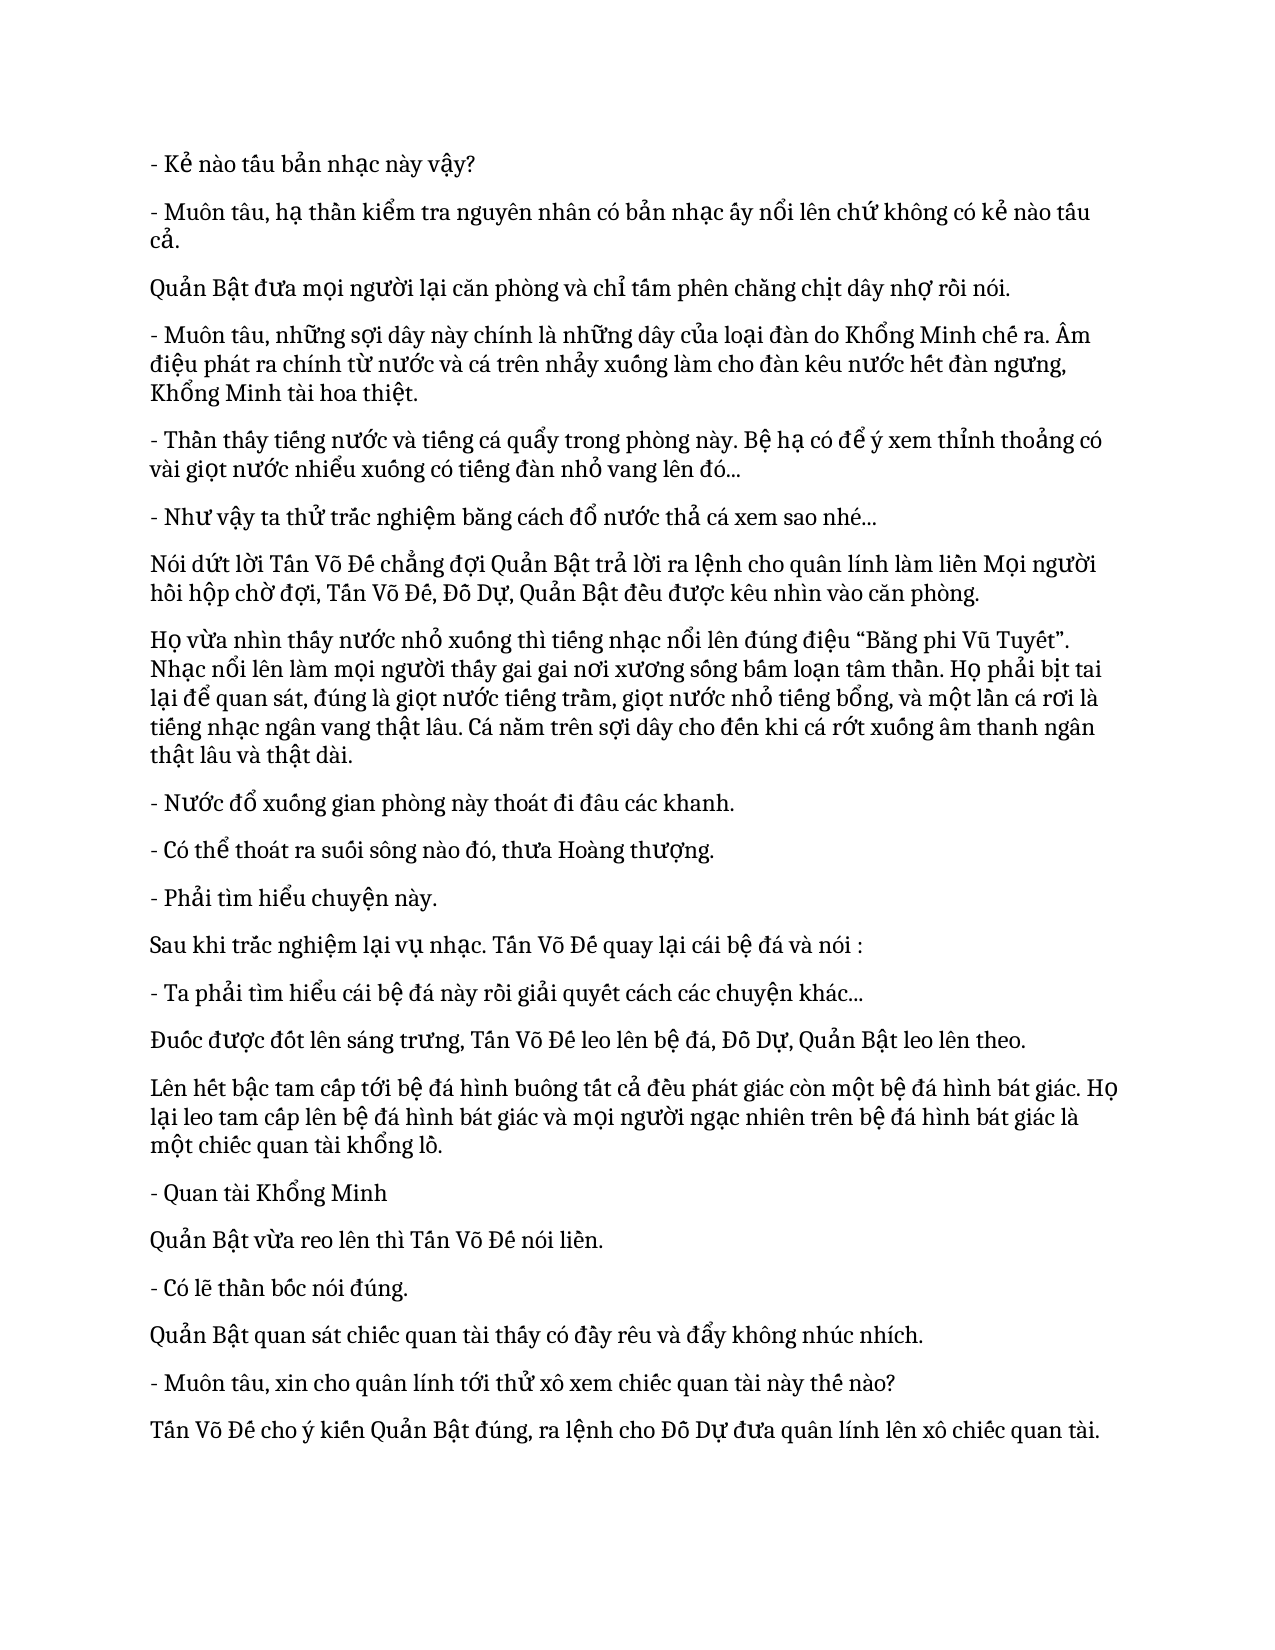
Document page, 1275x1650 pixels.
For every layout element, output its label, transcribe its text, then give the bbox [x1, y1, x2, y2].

text - Ta phải tìm hiểu cái bệ đá này rồi giải quyết cách các chuyện khác... [150, 979, 1125, 1007]
text Nói dứt lời Tấn Võ Đế chẳng đợi Quản Bật trả lời ra lệnh cho quân lính làm liền Mọi người hồi hộp chờ đợi, Tấn Võ Đế, Đỗ Dự, Quản Bật đều được kêu nhìn vào căn phòng. [150, 550, 1125, 607]
text Đuốc được đốt lên sáng trưng, Tấn Võ Đế leo lên bệ đá, Đỗ Dự, Quản Bật leo lên theo. [150, 1026, 1125, 1055]
text - Kẻ nào tấu bản nhạc này vậy? [150, 150, 1125, 179]
text - Nước đổ xuống gian phòng này thoát đi đâu các khanh. [150, 789, 1125, 817]
text Sau khi trắc nghiệm lại vụ nhạc. Tấn Võ Đế quay lại cái bệ đá và nói : [150, 931, 1125, 960]
text Lên hết bậc tam cấp tới bệ đá hình buông tất cả đều phát giác còn một bệ đá hình bát giác. Họ lại leo tam cấp lên bệ đá hình bát giác và mọi người ngạc nhiên trên bệ đá hình bát giác là một chiếc quan tài khổng lồ. [150, 1074, 1125, 1160]
text - Có thể thoát ra suối sông nào đó, thưa Hoàng thượng. [150, 836, 1125, 865]
text Quản Bật đưa mọi người lại căn phòng và chỉ tấm phên chằng chịt dây nhợ rồi nói. [150, 274, 1125, 302]
text - Muôn tâu, hạ thần kiểm tra nguyên nhân có bản nhạc ấy nổi lên chứ không có kẻ nào tấu cả. [150, 197, 1125, 255]
text Quản Bật quan sát chiếc quan tài thấy có đầy rêu và đẩy không nhúc nhích. [150, 1321, 1125, 1350]
text - Thần thấy tiếng nước và tiếng cá quẩy trong phòng này. Bệ hạ có để ý xem thỉnh thoảng có vài giọt nước nhiểu xuống có tiếng đàn nhỏ vang lên đó... [150, 426, 1125, 484]
text - Như vậy ta thử trắc nghiệm bằng cách đổ nước thả cá xem sao nhé... [150, 502, 1125, 531]
text - Có lẽ thần bốc nói đúng. [150, 1274, 1125, 1302]
text - Phải tìm hiểu chuyện này. [150, 884, 1125, 912]
text Quản Bật vừa reo lên thì Tấn Võ Đế nói liền. [150, 1226, 1125, 1255]
text - Muôn tâu, những sợi dây này chính là những dây của loại đàn do Khổng Minh chế ra. Âm điệu phát ra chính từ nước và cá trên nhảy xuống làm cho đàn kêu nước hết đàn ngưng, Khổng Minh tài hoa thiệt. [150, 321, 1125, 407]
text - Muôn tâu, xin cho quân lính tới thử xô xem chiếc quan tài này thế nào? [150, 1369, 1125, 1397]
text - Quan tài Khổng Minh [150, 1179, 1125, 1207]
text Tấn Võ Đế cho ý kiến Quản Bật đúng, ra lệnh cho Đỗ Dự đưa quân lính lên xô chiếc quan tài. [150, 1416, 1125, 1445]
text Họ vừa nhìn thấy nước nhỏ xuống thì tiếng nhạc nổi lên đúng điệu “Bằng phi Vũ Tuyết”. Nhạc nổi lên làm mọi người thấy gai gai nơi xương sống bấm loạn tâm thần. Họ phải bịt tai lại để quan sát, đúng là giọt nước tiếng trầm, giọt nước nhỏ tiếng bổng, và một lần cá rơi là tiếng nhạc ngân vang thật lâu. Cá nằm trên sợi dây cho đến khi cá rớt xuống âm thanh ngân thật lâu và thật dài. [150, 626, 1125, 770]
